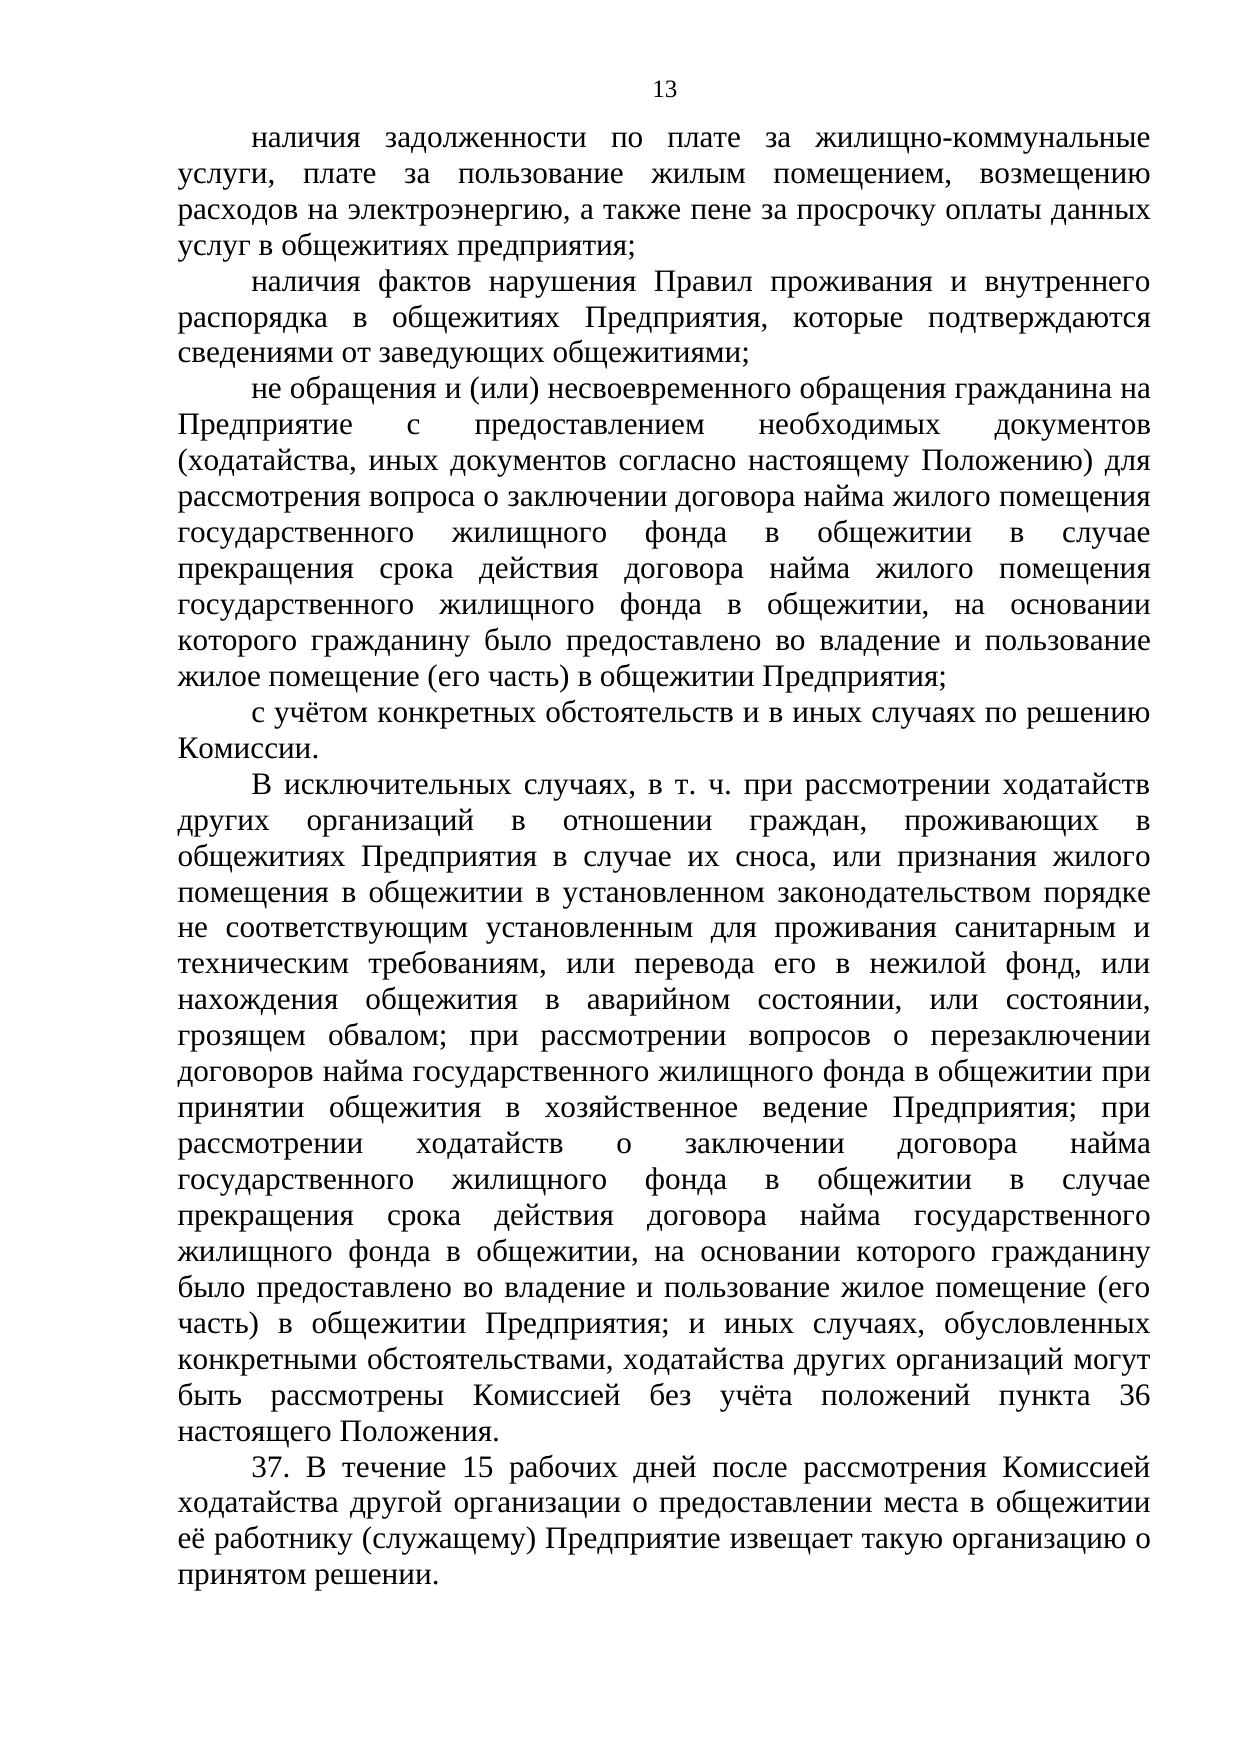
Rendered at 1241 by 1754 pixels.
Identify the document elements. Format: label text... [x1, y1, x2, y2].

text с учётом конкретных обстоятельств и в иных случаях по решению Комиссии. [177, 693, 1152, 765]
text В исключительных случаях, в т. ч. при рассмотрении ходатайств других организаций в отношении граждан, проживающих в общежитиях Предприятия в случае их сноса, или признания жилого помещения в общежитии в установленном законодательством порядке не соответствующим установленным для проживания санитарным и техническим требованиям, или перевода его в нежилой фонд, или нахождения общежития в аварийном состоянии, или состоянии, грозящем обвалом; при рассмотрении вопросов о перезаключении договоров найма государственного жилищного фонда в общежитии при принятии общежития в хозяйственное ведение Предприятия; при рассмотрении ходатайств о заключении договора найма государственного жилищного фонда в общежитии в случае прекращения срока действия договора найма государственного жилищного фонда в общежитии, на основании которого гражданину было предоставлено во владение и пользование жилое помещение (его часть) в общежитии Предприятия; и иных случаях, обусловленных конкретными обстоятельствами, ходатайства других организаций могут быть рассмотрены Комиссией без учёта положений пункта 36 настоящего Положения. [177, 765, 1152, 1448]
text наличия задолженности по плате за жилищно-коммунальные услуги, плате за пользование жилым помещением, возмещению расходов на электроэнергию, а также пене за просрочку оплаты данных услуг в общежитиях предприятия; [177, 118, 1152, 262]
text наличия фактов нарушения Правил проживания и внутреннего распорядка в общежитиях Предприятия, которые подтверждаются сведениями от заведующих общежитиями; [177, 262, 1152, 370]
text не обращения и (или) несвоевременного обращения гражданина на Предприятие с предоставлением необходимых документов (ходатайства, иных документов согласно настоящему Положению) для рассмотрения вопроса о заключении договора найма жилого помещения государственного жилищного фонда в общежитии в случае прекращения срока действия договора найма жилого помещения государственного жилищного фонда в общежитии, на основании которого гражданину было предоставлено во владение и пользование жилое помещение (его часть) в общежитии Предприятия; [177, 370, 1152, 693]
text 37. В течение 15 рабочих дней после рассмотрения Комиссией ходатайства другой организации о предоставлении места в общежитии её работнику (служащему) Предприятие извещает такую организацию о принятом решении. [177, 1448, 1152, 1592]
